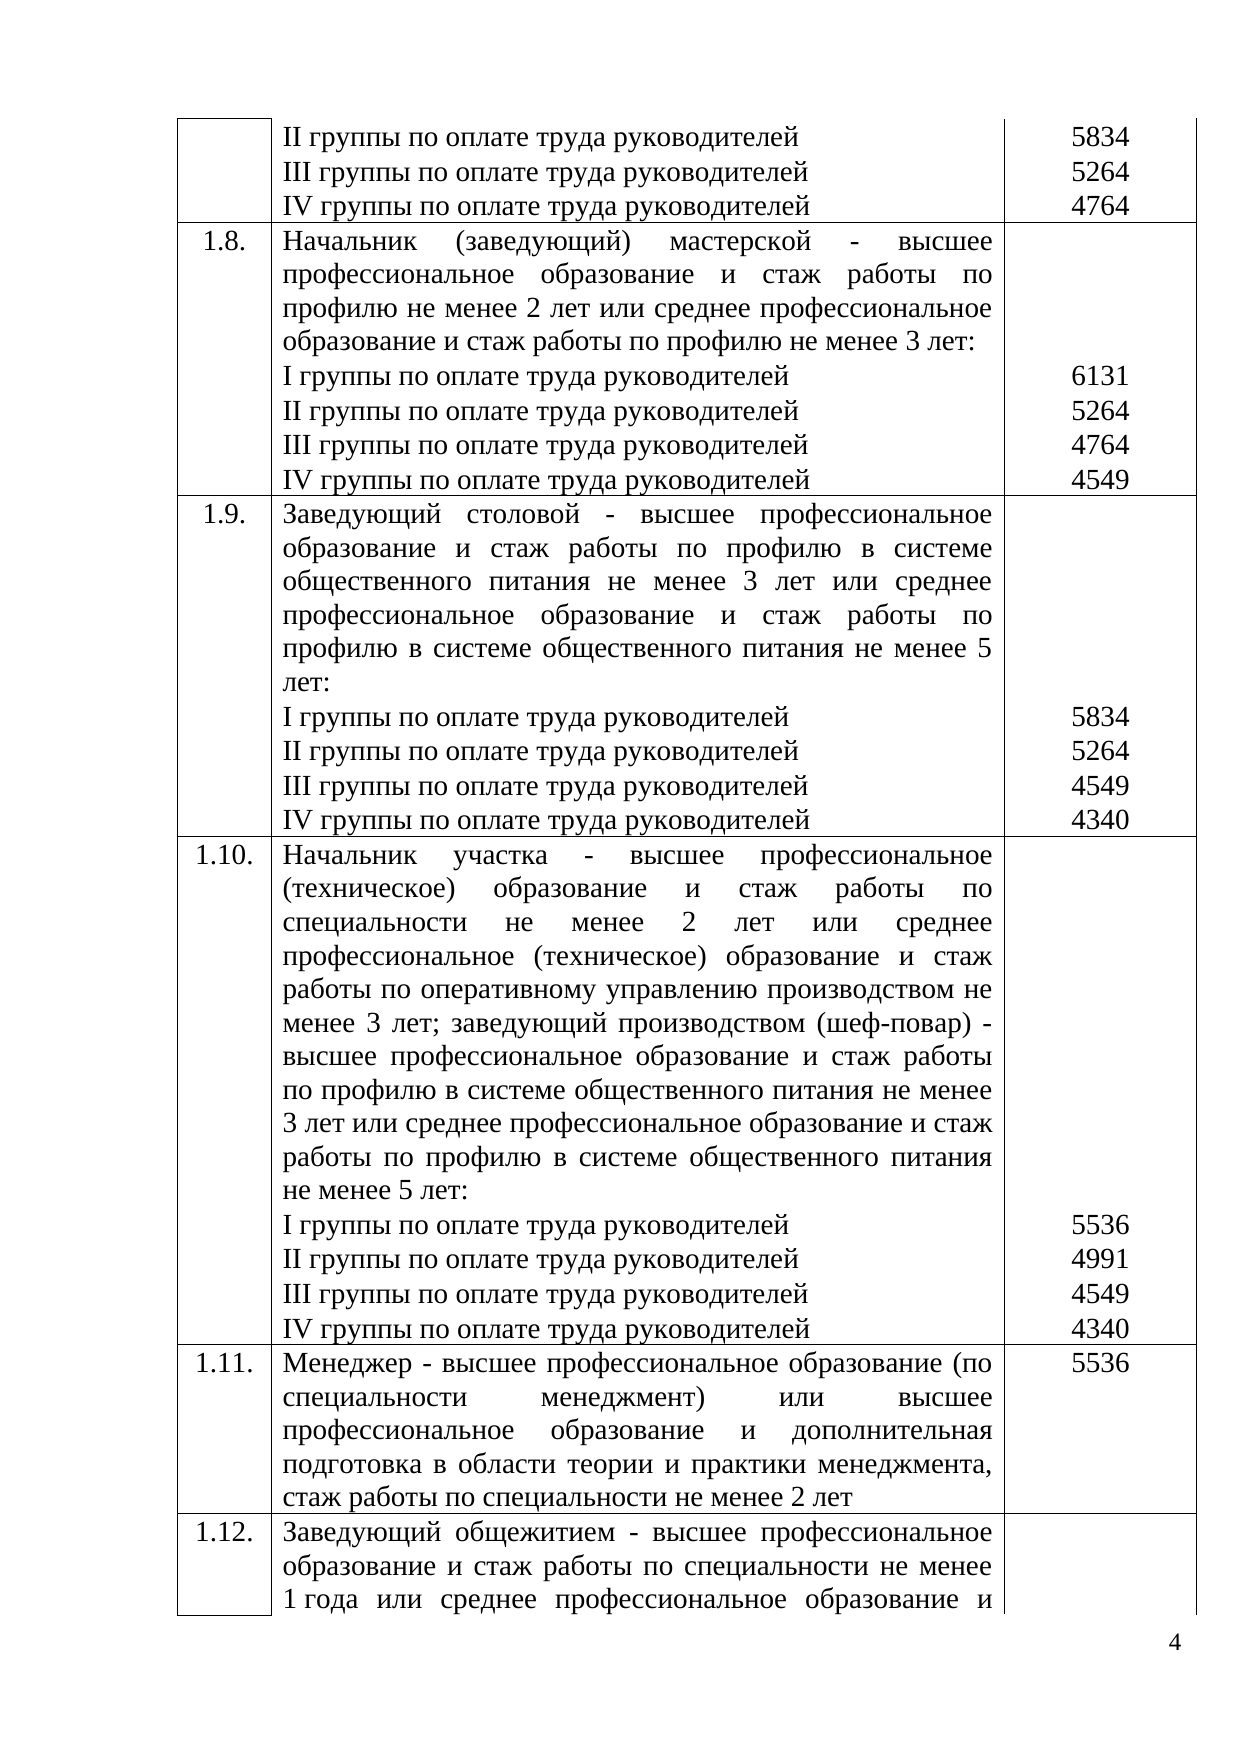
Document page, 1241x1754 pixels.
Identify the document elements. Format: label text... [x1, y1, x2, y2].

table_cell 5536 [1005, 1206, 1196, 1241]
table_cell [1004, 1514, 1196, 1615]
table_cell 4991 [1005, 1241, 1196, 1275]
table_cell II группы по оплате труда руководителей [272, 118, 1004, 153]
table_cell I группы по оплате труда руководителей [272, 1206, 1004, 1241]
table_cell IV группы по оплате труда руководителей [272, 187, 1004, 222]
table_cell Заведующий столовой - высшее профессиональное образование и стаж работы по профилю в системе общественного питания не менее 3 лет или среднее профессиональное образование и стаж работы по профилю в системе общественного питания не менее 5 лет: [272, 496, 1004, 698]
table_cell III группы по оплате труда руководителей [272, 1275, 1004, 1310]
table_cell IV группы по оплате труда руководителей [272, 1310, 1004, 1344]
table_cell 1.10. [178, 837, 271, 1344]
table_cell I группы по оплате труда руководителей [272, 357, 1004, 392]
table_cell [1005, 223, 1196, 357]
table_cell 5834 [1005, 698, 1196, 732]
table_cell 4340 [1005, 1310, 1196, 1344]
table_cell 5264 [1005, 732, 1196, 767]
table_cell [1005, 496, 1196, 698]
table_cell 1.8. [178, 223, 271, 495]
table_cell 4549 [1005, 1275, 1196, 1310]
table_cell IV группы по оплате труда руководителей [272, 801, 1004, 836]
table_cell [272, 1514, 1004, 1615]
table_cell 4549 [1005, 461, 1196, 495]
table_cell 1.12. [178, 1514, 271, 1615]
table_cell 5264 [1005, 153, 1196, 187]
table_cell 4340 [1005, 801, 1196, 836]
table_cell [1005, 837, 1196, 1206]
table_cell I группы по оплате труда руководителей [272, 698, 1004, 732]
table_cell IV группы по оплате труда руководителей [272, 461, 1004, 495]
table_cell Менеджер - высшее профессиональное образование (по специальности менеджмент) или высшее профессиональное образование и дополнительная подготовка в области теории и практики менеджмента, стаж работы по специальности не менее 2 лет [272, 1345, 1004, 1513]
table_cell Начальник участка - высшее профессиональное (техническое) образование и стаж работы по специальности не менее 2 лет или среднее профессиональное (техническое) образование и стаж работы по оперативному управлению производством не менее 3 лет; заведующий производством (шеф-повар) - высшее профессиональное образование и стаж работы по профилю в системе общественного питания не менее 3 лет или среднее профессиональное образование и стаж работы по профилю в системе общественного питания не менее 5 лет: [272, 837, 1004, 1206]
table_cell III группы по оплате труда руководителей [272, 153, 1004, 187]
table_cell II группы по оплате труда руководителей [272, 732, 1004, 767]
table_cell Начальник (заведующий) мастерской - высшее профессиональное образование и стаж работы по профилю не менее 2 лет или среднее профессиональное образование и стаж работы по профилю не менее 3 лет: [272, 223, 1004, 357]
table_cell 5264 [1005, 392, 1196, 426]
table_cell III группы по оплате труда руководителей [272, 767, 1004, 801]
table_cell 4764 [1005, 426, 1196, 461]
table_cell 4764 [1005, 187, 1196, 222]
table_cell III группы по оплате труда руководителей [272, 426, 1004, 461]
table_cell 4549 [1005, 767, 1196, 801]
table_cell 1.11. [178, 1345, 271, 1513]
table_cell 5834 [1004, 118, 1196, 153]
table_cell 6131 [1005, 357, 1196, 392]
table_cell II группы по оплате труда руководителей [272, 1241, 1004, 1275]
table_cell 1.9. [178, 496, 271, 836]
table_cell 5536 [1005, 1345, 1196, 1513]
table_cell II группы по оплате труда руководителей [272, 392, 1004, 426]
